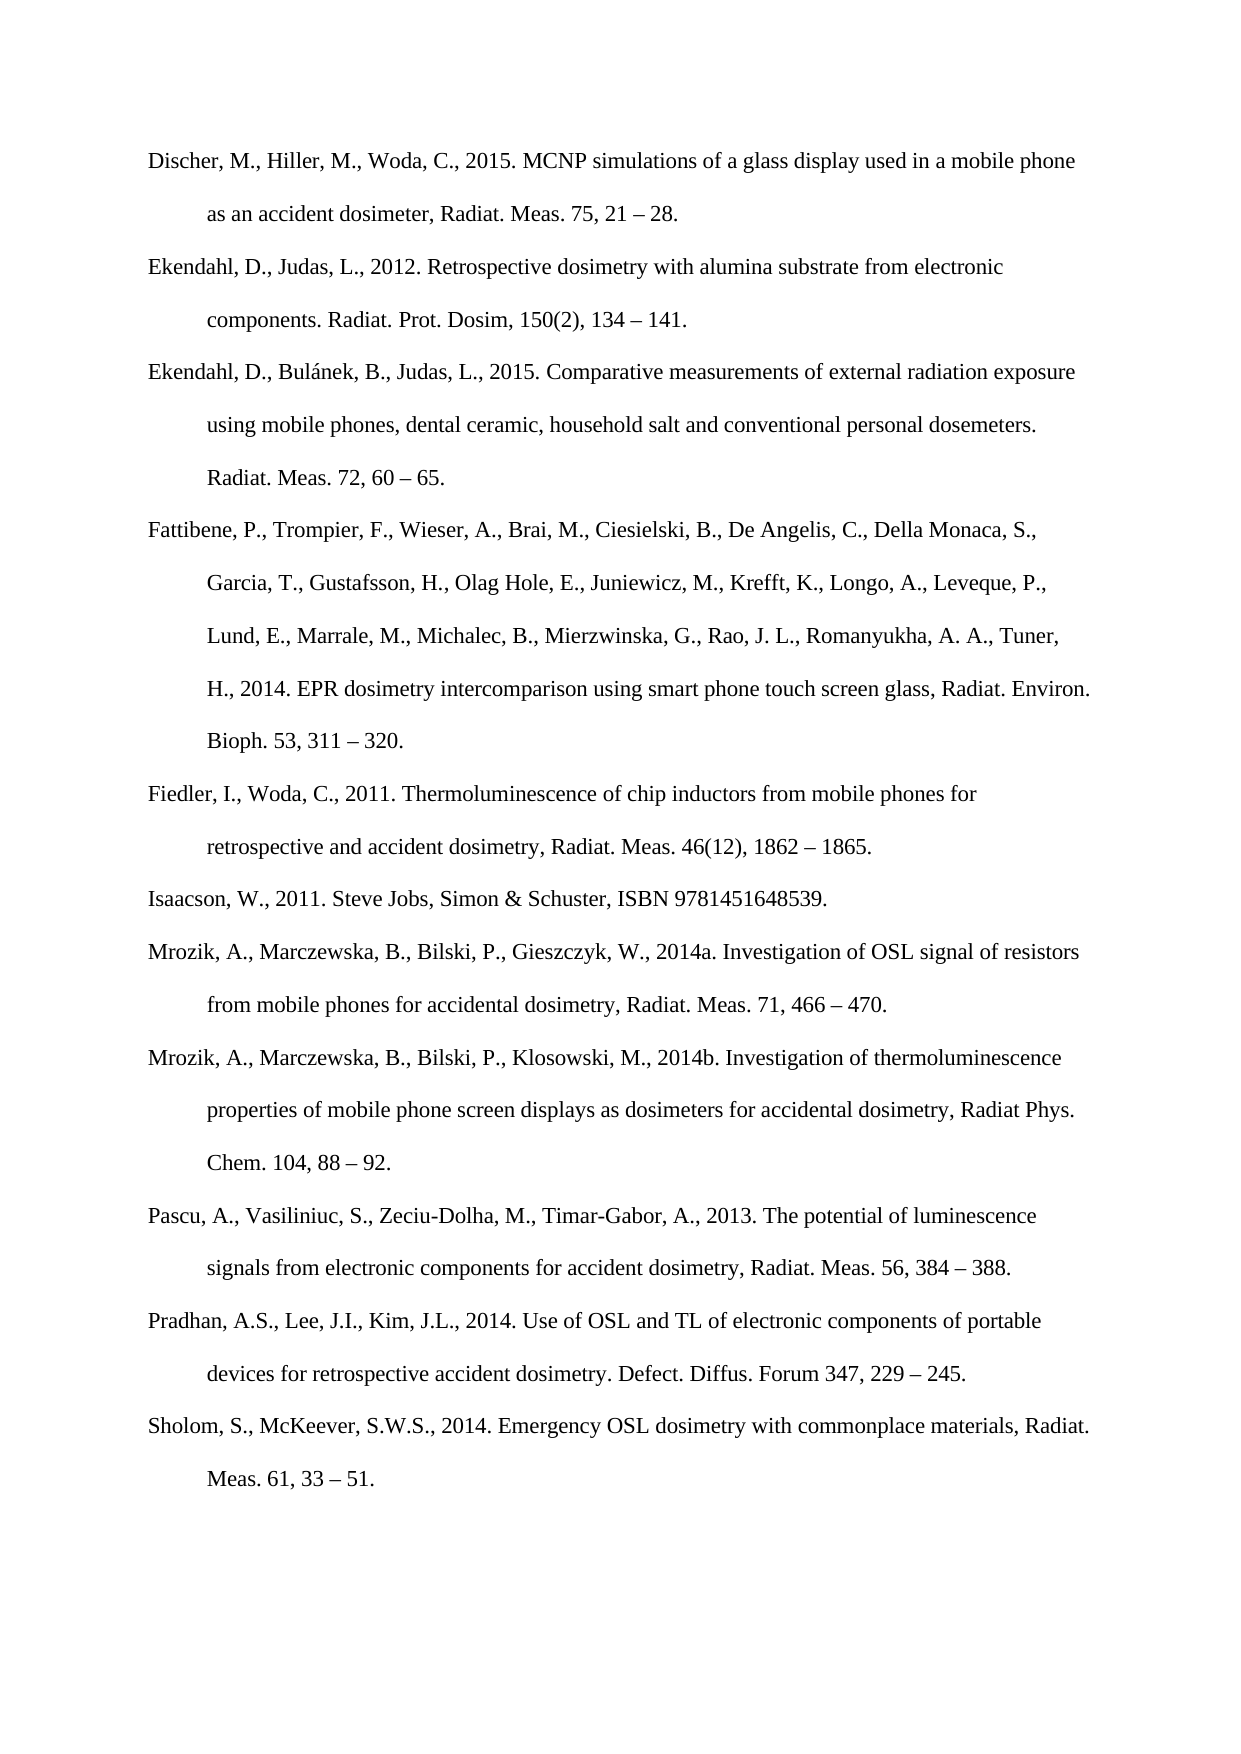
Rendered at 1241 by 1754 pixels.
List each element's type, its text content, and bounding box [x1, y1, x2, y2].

text Fattibene, P., Trompier, F., Wieser, A., Brai, M., Ciesielski, B., De Angelis, C., Della Monaca, S., Garcia, T., Gustafsson, H., Olag Hole, E., Juniewicz, M., Krefft, K., Longo, A., Leveque, P., Lund, E., Marrale, M., Michalec, B., Mierzwinska, G., Rao, J. L., Romanyukha, A. A., Tuner, H., 2014. EPR dosimetry intercomparison using smart phone touch screen glass, Radiat. Environ. Bioph. 53, 311 – 320. [148, 517, 1093, 754]
text Ekendahl, D., Bulánek, B., Judas, L., 2015. Comparative measurements of external radiation exposure using mobile phones, dental ceramic, household salt and conventional personal dosemeters. Radiat. Meas. 72, 60 – 65. [148, 358, 1093, 490]
text Pascu, A., Vasiliniuc, S., Zeciu-Dolha, M., Timar-Gabor, A., 2013. The potential of luminescence signals from electronic components for accident dosimetry, Radiat. Meas. 56, 384 – 388. [148, 1202, 1093, 1281]
text Discher, M., Hiller, M., Woda, C., 2015. MCNP simulations of a glass display used in a mobile phone as an accident dosimeter, Radiat. Meas. 75, 21 – 28. [148, 148, 1093, 227]
text Pradhan, A.S., Lee, J.I., Kim, J.L., 2014. Use of OSL and TL of electronic components of portable devices for retrospective accident dosimetry. Defect. Diffus. Forum 347, 229 – 245. [148, 1307, 1093, 1386]
text Mrozik, A., Marczewska, B., Bilski, P., Klosowski, M., 2014b. Investigation of thermoluminescence properties of mobile phone screen displays as dosimeters for accidental dosimetry, Radiat Phys. Chem. 104, 88 – 92. [148, 1044, 1093, 1175]
text Fiedler, I., Woda, C., 2011. Thermoluminescence of chip inductors from mobile phones for retrospective and accident dosimetry, Radiat. Meas. 46(12), 1862 – 1865. [148, 780, 1093, 859]
text Isaacson, W., 2011. Steve Jobs, Simon & Schuster, ISBN 9781451648539. [148, 886, 1093, 912]
text Sholom, S., McKeever, S.W.S., 2014. Emergency OSL dosimetry with commonplace materials, Radiat. Meas. 61, 33 – 51. [148, 1413, 1093, 1492]
text Ekendahl, D., Judas, L., 2012. Retrospective dosimetry with alumina substrate from electronic components. Radiat. Prot. Dosim, 150(2), 134 – 141. [148, 253, 1093, 332]
text Mrozik, A., Marczewska, B., Bilski, P., Gieszczyk, W., 2014a. Investigation of OSL signal of resistors from mobile phones for accidental dosimetry, Radiat. Meas. 71, 466 – 470. [148, 938, 1093, 1017]
